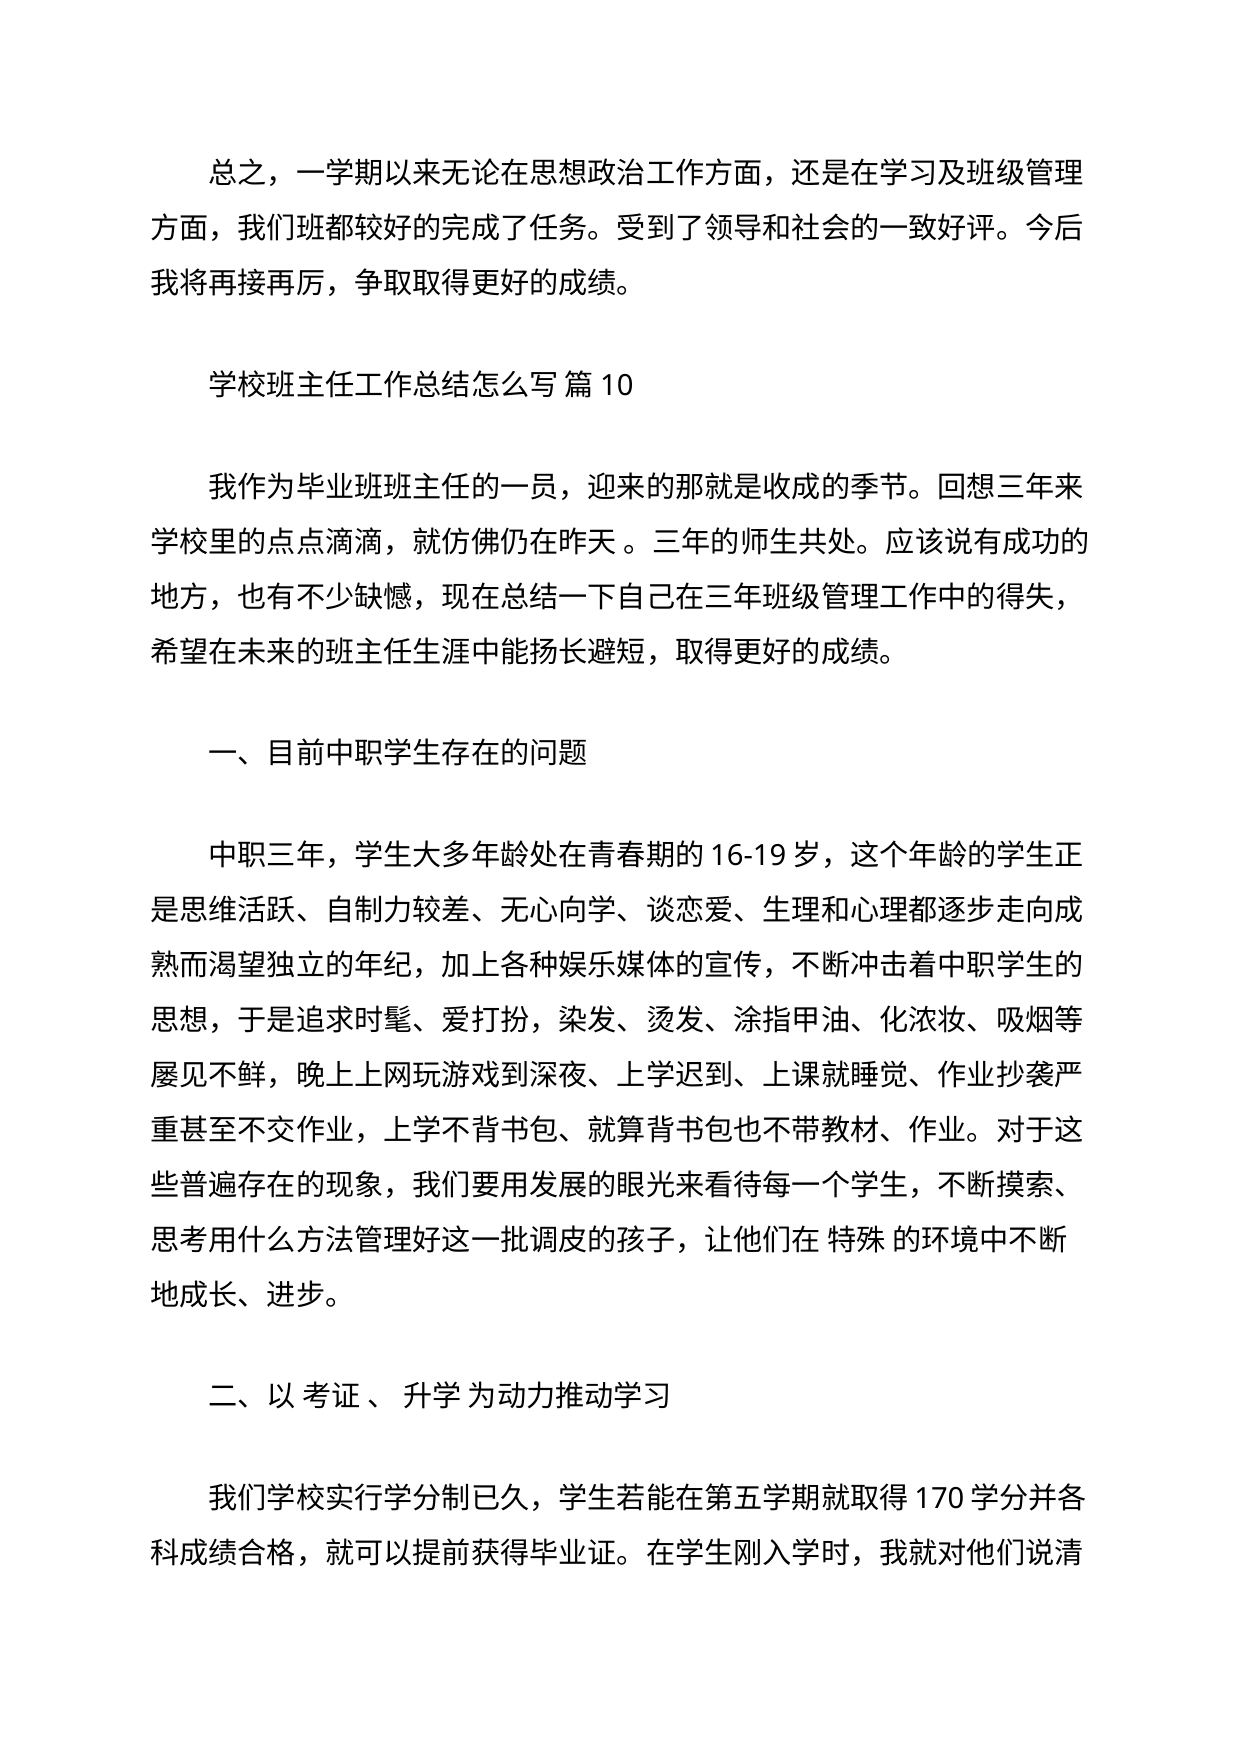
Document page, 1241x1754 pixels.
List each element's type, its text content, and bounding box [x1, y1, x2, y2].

text 一、目前中职学生存在的问题 [150, 730, 1090, 772]
text 二、以 考证 、 升学 为动力推动学习 [150, 1373, 1090, 1415]
text 学校班主任工作总结怎么写 篇10 [150, 362, 1090, 404]
text 我作为毕业班班主任的一员，迎来的那就是收成的季节。回想三年来学校里的点点滴滴，就仿佛仍在昨天 。三年的师生共处。应该说有成功的地方，也有不少缺憾，现在总结一下自己在三年班级管理工作中的得失，希望在未来的班主任生涯中能扬长避短，取得更好的成绩。 [150, 463, 1090, 671]
text 中职三年，学生大多年龄处在青春期的16-19岁，这个年龄的学生正是思维活跃、自制力较差、无心向学、谈恋爱、生理和心理都逐步走向成熟而渴望独立的年纪，加上各种娱乐媒体的宣传，不断冲击着中职学生的思想，于是追求时髦、爱打扮，染发、烫发、涂指甲油、化浓妆、吸烟等屡见不鲜，晚上上网玩游戏到深夜、上学迟到、上课就睡觉、作业抄袭严重甚至不交作业，上学不背书包、就算背书包也不带教材、作业。对于这些普遍存在的现象，我们要用发展的眼光来看待每一个学生，不断摸索、思考用什么方法管理好这一批调皮的孩子，让他们在 特殊 的环境中不断地成长、进步。 [150, 832, 1090, 1313]
text 总之，一学期以来无论在思想政治工作方面，还是在学习及班级管理方面，我们班都较好的完成了任务。受到了领导和社会的一致好评。今后我将再接再厉，争取取得更好的成绩。 [150, 150, 1090, 302]
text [150, 1474, 1090, 1572]
